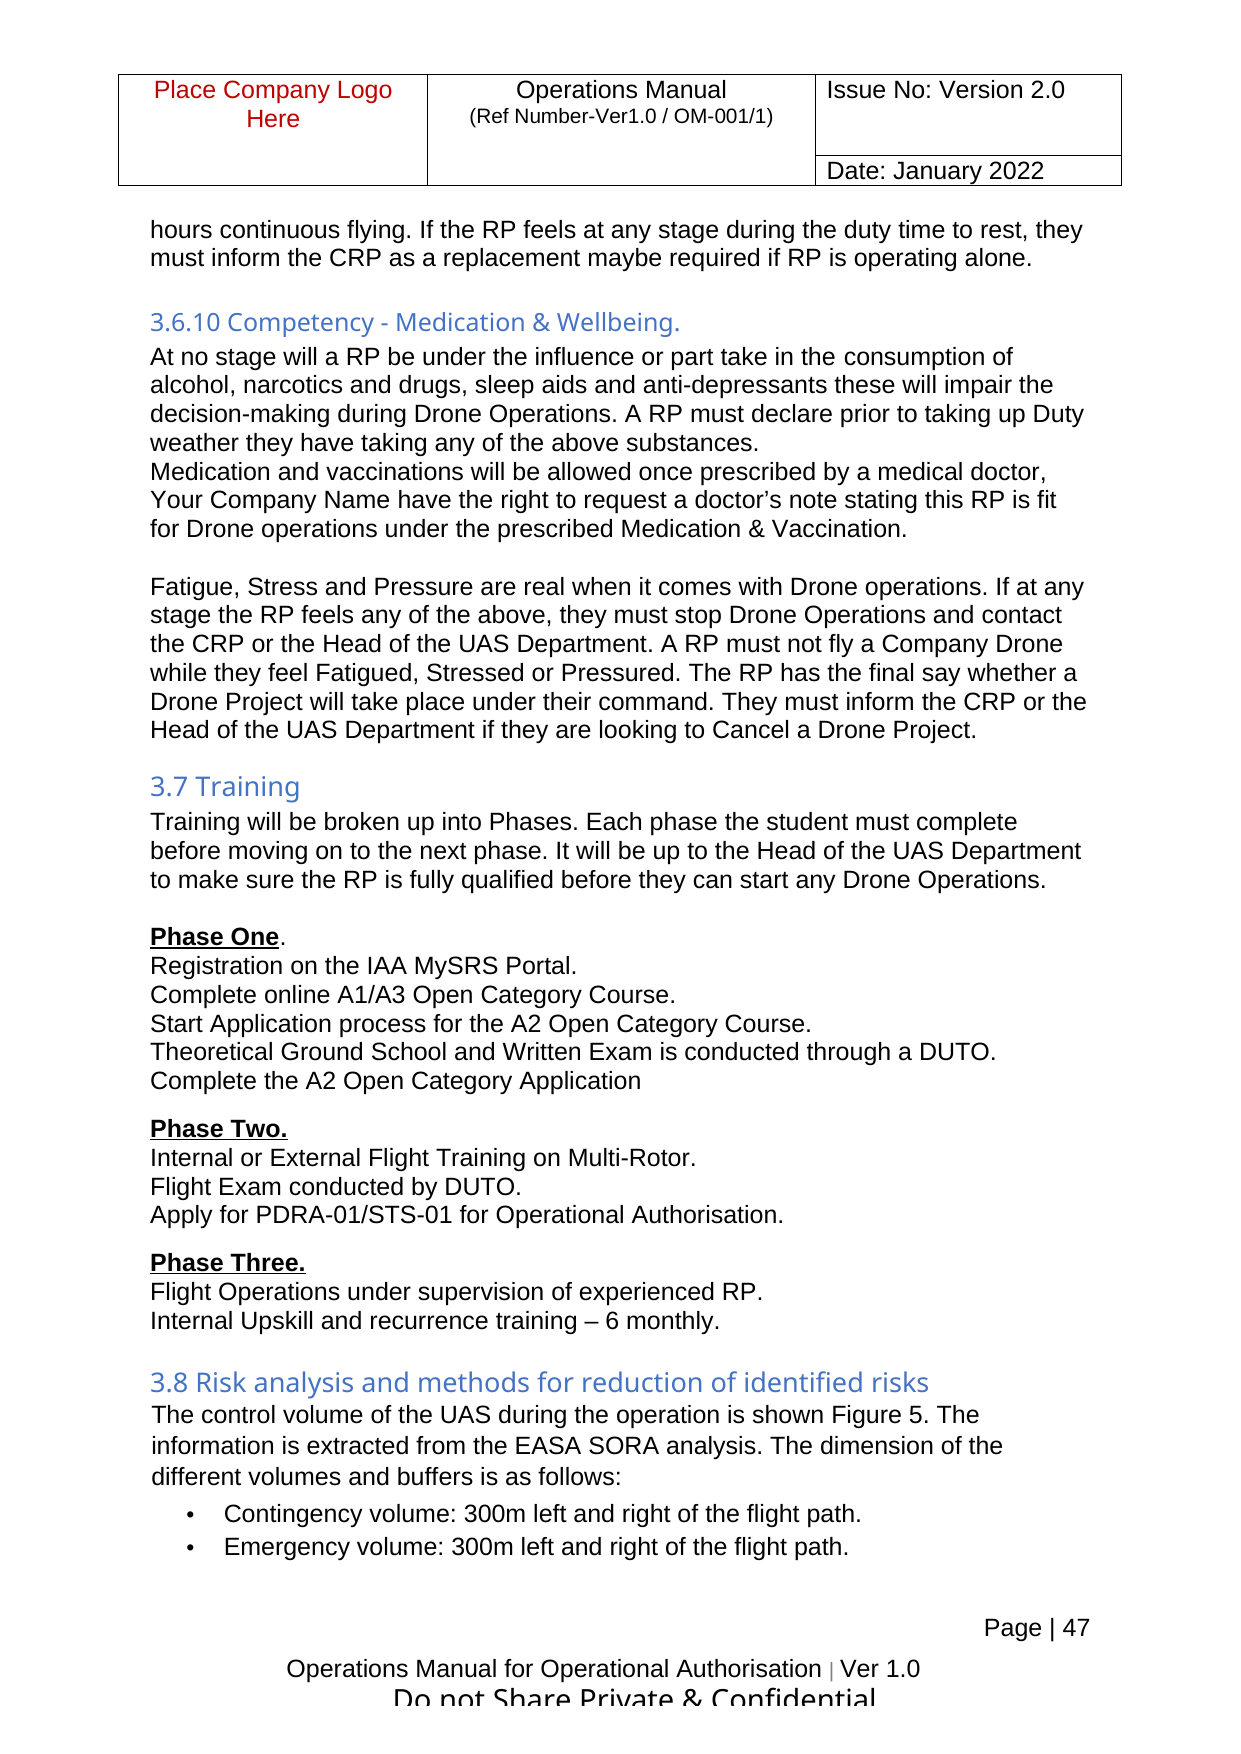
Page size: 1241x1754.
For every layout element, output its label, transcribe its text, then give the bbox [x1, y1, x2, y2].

text Theoretical Ground School and Written Exam is conducted through a DUTO. [150, 1037, 1090, 1066]
text Complete online A1/A3 Open Category Course. [150, 980, 1090, 1009]
text Fatigue, Stress and Pressure are real when it comes with Drone operations. If at any stage the RP feels any of the above, they must stop Drone Operations and contact the CRP or the Head of the UAS Department. A RP must not fly a Company Drone while they feel Fatigued, Stressed or Pressured. The RP has the final say whether a Drone Project will take place under their command. They must inform the CRP or the Head of the UAS Department if they are looking to Cancel a Drone Project. [150, 572, 1090, 744]
text Phase Three. [150, 1248, 1090, 1277]
text Registration on the IAA MySRS Portal. [150, 951, 1090, 980]
text At no stage will a RP be under the influence or part take in the consumption of alcohol, narcotics and drugs, sleep aids and anti-depressants these will impair the decision-making during Drone Operations. A RP must declare prior to taking up Duty weather they have taking any of the above substances. [150, 342, 1090, 457]
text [150, 214, 1090, 272]
text Apply for PDRA-01/STS-01 for Operational Authorisation. [150, 1200, 1090, 1229]
list Contingency volume: 300m left and right of the flight path. [186, 1499, 1090, 1528]
text Internal Upskill and recurrence training – 6 monthly. [150, 1306, 1090, 1334]
text Phase Two. [150, 1114, 1090, 1143]
text Start Application process for the A2 Open Category Course. [150, 1009, 1090, 1037]
text The control volume of the UAS during the operation is shown Figure 5. The information is extracted from the EASA SORA analysis. The dimension of the different volumes and buffers is as follows: [151, 1400, 1090, 1491]
text Internal or External Flight Training on Multi-Rotor. [150, 1143, 1090, 1172]
list Emergency volume: 300m left and right of the flight path. [186, 1532, 1090, 1561]
text Phase One. [150, 922, 1090, 951]
text Flight Exam conducted by DUTO. [150, 1172, 1090, 1200]
subtitle 3.6.10 Competency - Medication & Wellbeing. [150, 305, 1090, 339]
text Training will be broken up into Phases. Each phase the student must complete before moving on to the next phase. It will be up to the Head of the UAS Department to make sure the RP is fully qualified before they can start any Drone Operations. [150, 807, 1090, 894]
text 3.8 Risk analysis and methods for reduction of identified risks [150, 1363, 1090, 1400]
text Flight Operations under supervision of experienced RP. [150, 1277, 1090, 1306]
text Medication and vaccinations will be allowed once prescribed by a medical doctor, have the right to request a doctor’s note stating this RP is fit for Drone operations under the prescribed Medication & Vaccination. [150, 457, 1090, 543]
subtitle 3.7 Training [150, 768, 1090, 804]
text Complete the A2 Open Category Application [150, 1066, 1090, 1095]
